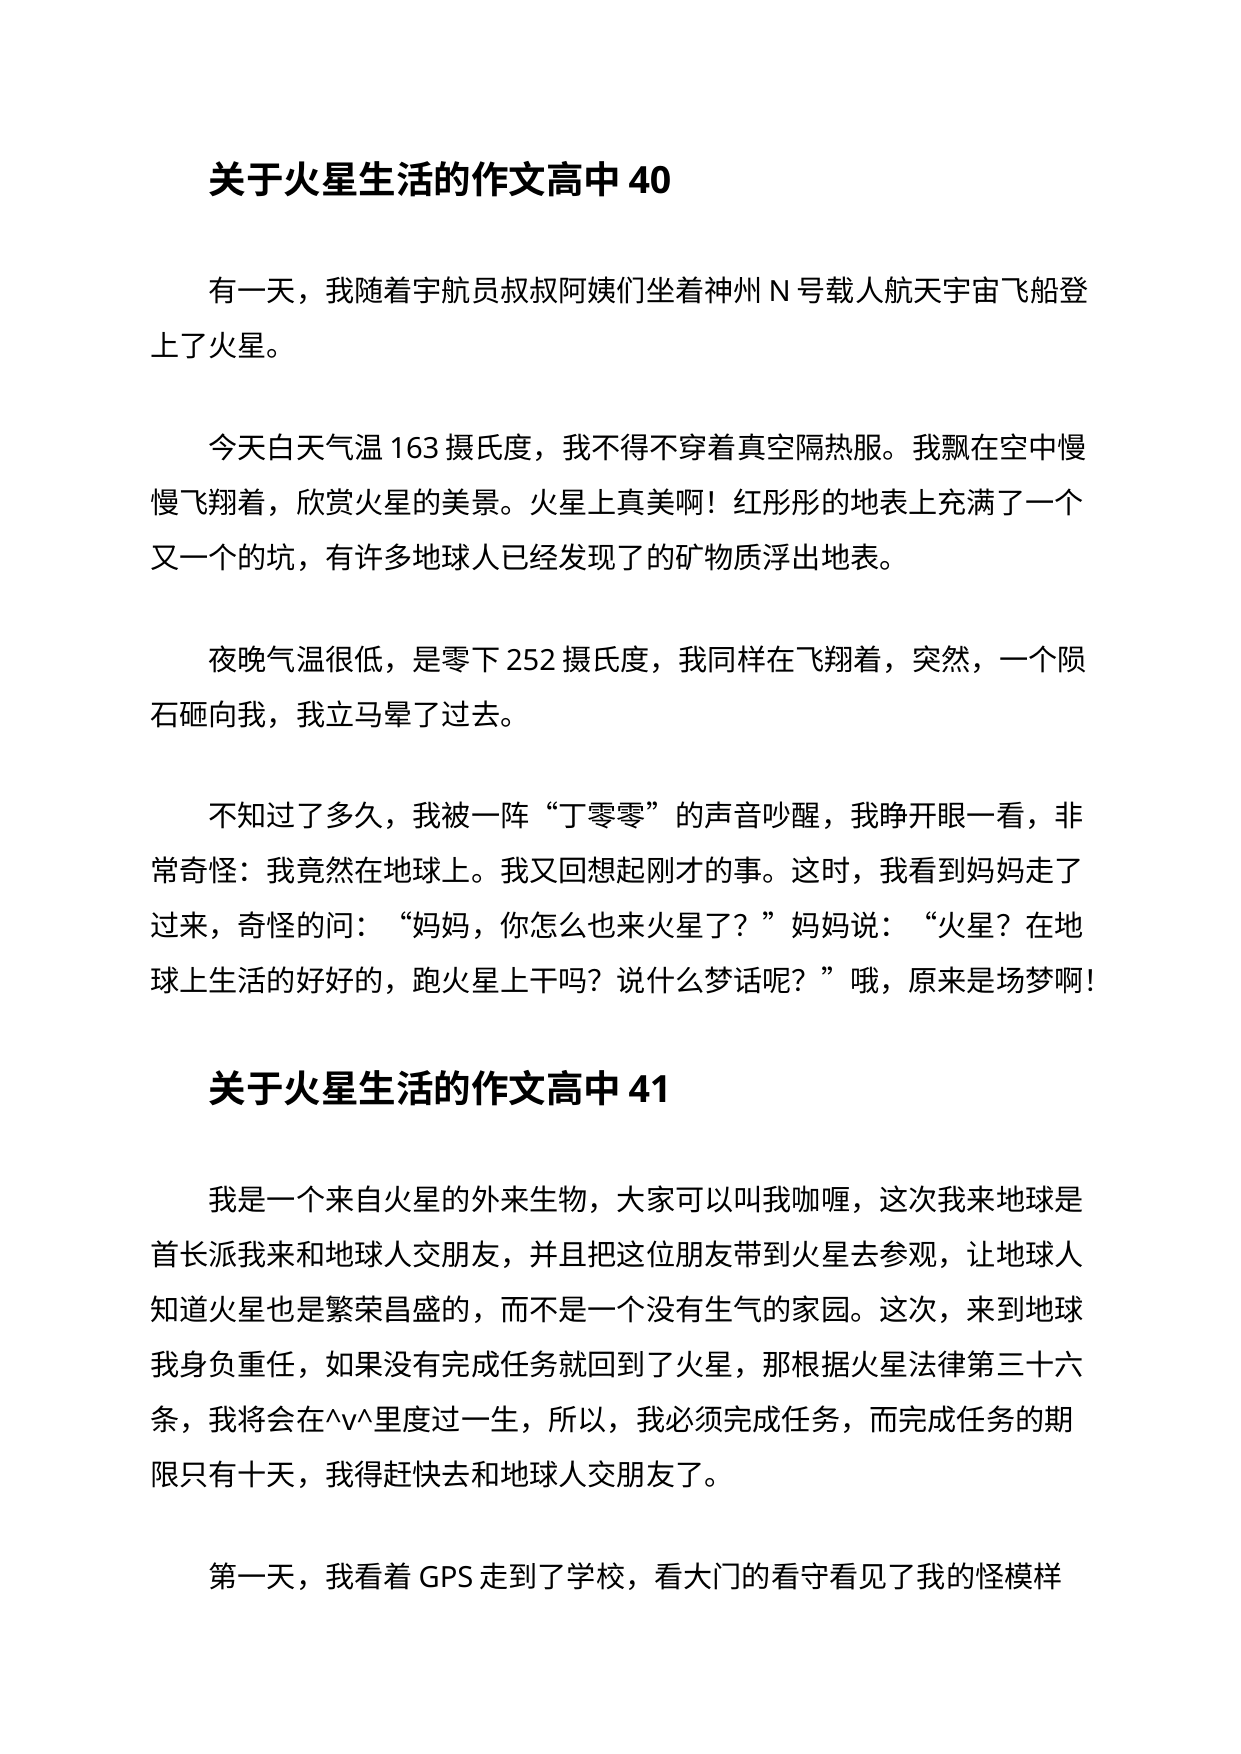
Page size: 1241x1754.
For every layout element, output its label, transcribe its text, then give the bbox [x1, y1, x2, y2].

text 今天白天气温163摄氏度，我不得不穿着真空隔热服。我飘在空中慢慢飞翔着，欣赏火星的美景。火星上真美啊！红彤彤的地表上充满了一个又一个的坑，有许多地球人已经发现了的矿物质浮出地表。 [150, 424, 1090, 577]
text 夜晚气温很低，是零下252摄氏度，我同样在飞翔着，突然，一个陨石砸向我，我立马晕了过去。 [150, 636, 1090, 733]
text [150, 1553, 1090, 1596]
text 我是一个来自火星的外来生物，大家可以叫我咖喱，这次我来地球是首长派我来和地球人交朋友，并且把这位朋友带到火星去参观，让地球人知道火星也是繁荣昌盛的，而不是一个没有生气的家园。这次，来到地球我身负重任，如果没有完成任务就回到了火星，那根据火星法律第三十六条，我将会在^v^里度过一生，所以，我必须完成任务，而完成任务的期限只有十天，我得赶快去和地球人交朋友了。 [150, 1177, 1090, 1494]
text 不知过了多久，我被一阵“丁零零”的声音吵醒，我睁开眼一看，非常奇怪：我竟然在地球上。我又回想起刚才的事。这时，我看到妈妈走了过来，奇怪的问：“妈妈，你怎么也来火星了？”妈妈说：“火星？在地球上生活的好好的，跑火星上干吗？说什么梦话呢？”哦，原来是场梦啊！ [150, 793, 1090, 1000]
text 关于火星生活的作文高中41 [150, 1059, 1090, 1114]
text 关于火星生活的作文高中40 [150, 150, 1090, 204]
text 有一天，我随着宇航员叔叔阿姨们坐着神州N号载人航天宇宙飞船登上了火星。 [150, 268, 1090, 365]
